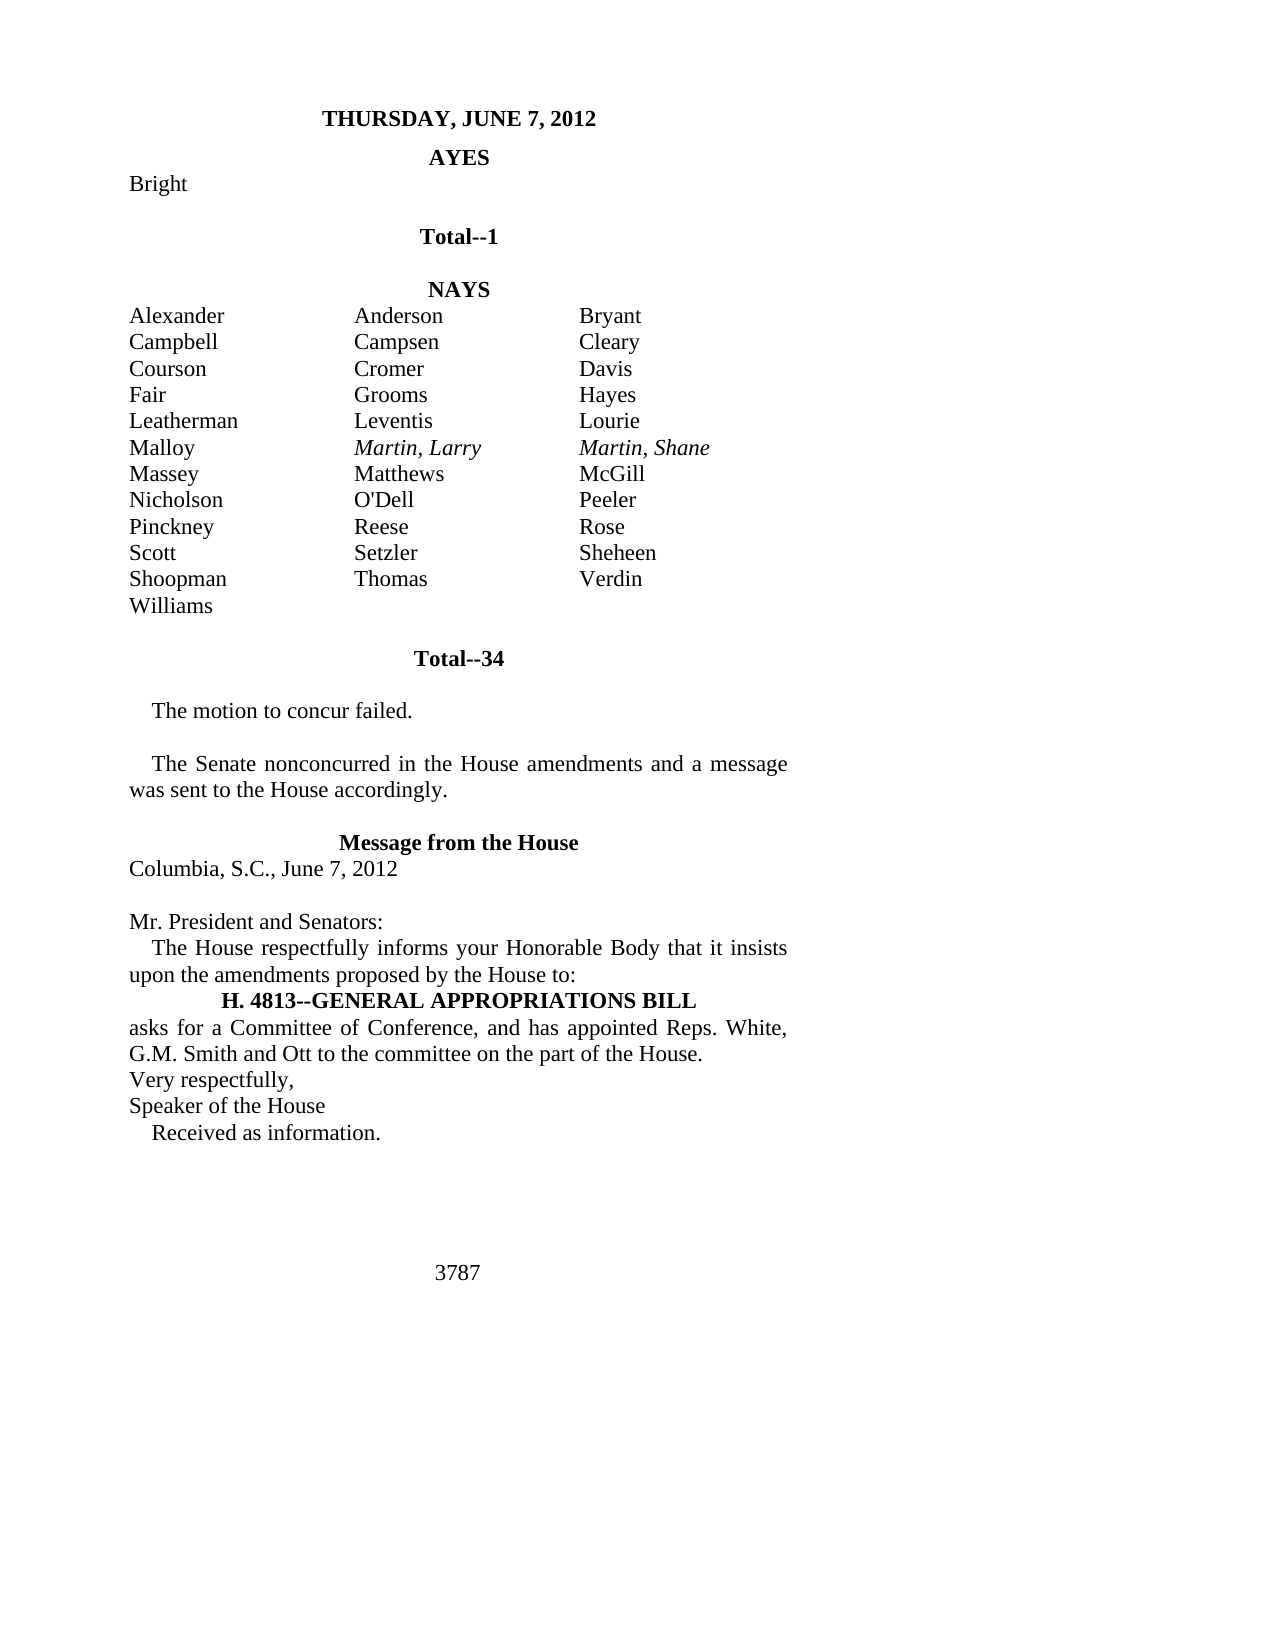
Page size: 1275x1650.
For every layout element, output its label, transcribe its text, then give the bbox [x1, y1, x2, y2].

text Message from the House [129, 829, 789, 855]
text Bright [129, 170, 789, 197]
text Campbell Campsen Cleary [129, 328, 789, 355]
text The Senate nonconcurred in the House amendments and a message was sent to the House accordingly. [129, 750, 789, 803]
text Fair Grooms Hayes [129, 381, 789, 407]
text AYES [129, 144, 789, 170]
text Nicholson O'Dell Peeler [129, 486, 789, 513]
text Shoopman Thomas Verdin [129, 566, 789, 592]
text Massey Matthews McGill [129, 460, 789, 486]
text Total--34 [129, 644, 789, 671]
text Received as information. [129, 1119, 789, 1145]
text Alexander Anderson Bryant [129, 302, 789, 328]
text Mr. President and Senators: [129, 908, 789, 934]
text Very respectfully, [129, 1066, 789, 1093]
text Speaker of the House [129, 1093, 789, 1119]
text Courson Cromer Davis [129, 355, 789, 381]
text Williams [129, 592, 789, 618]
text The motion to concur failed. [129, 697, 789, 724]
text asks for a Committee of Conference, and has appointed Reps. White, G.M. Smith and Ott to the committee on the part of the House. [129, 1013, 789, 1066]
text Columbia, S.C., June 7, 2012 [129, 855, 789, 882]
text H. 4813--GENERAL APPROPRIATIONS BILL [129, 987, 789, 1013]
text Leatherman Leventis Lourie [129, 407, 789, 434]
text Scott Setzler Sheheen [129, 539, 789, 566]
text Pinckney Reese Rose [129, 513, 789, 539]
text The House respectfully informs your Honorable Body that it insists upon the amendments proposed by the House to: [129, 934, 789, 987]
text Malloy Martin, Larry Martin, Shane [129, 434, 789, 460]
text Total--1 [129, 223, 789, 249]
text NAYS [129, 276, 789, 302]
